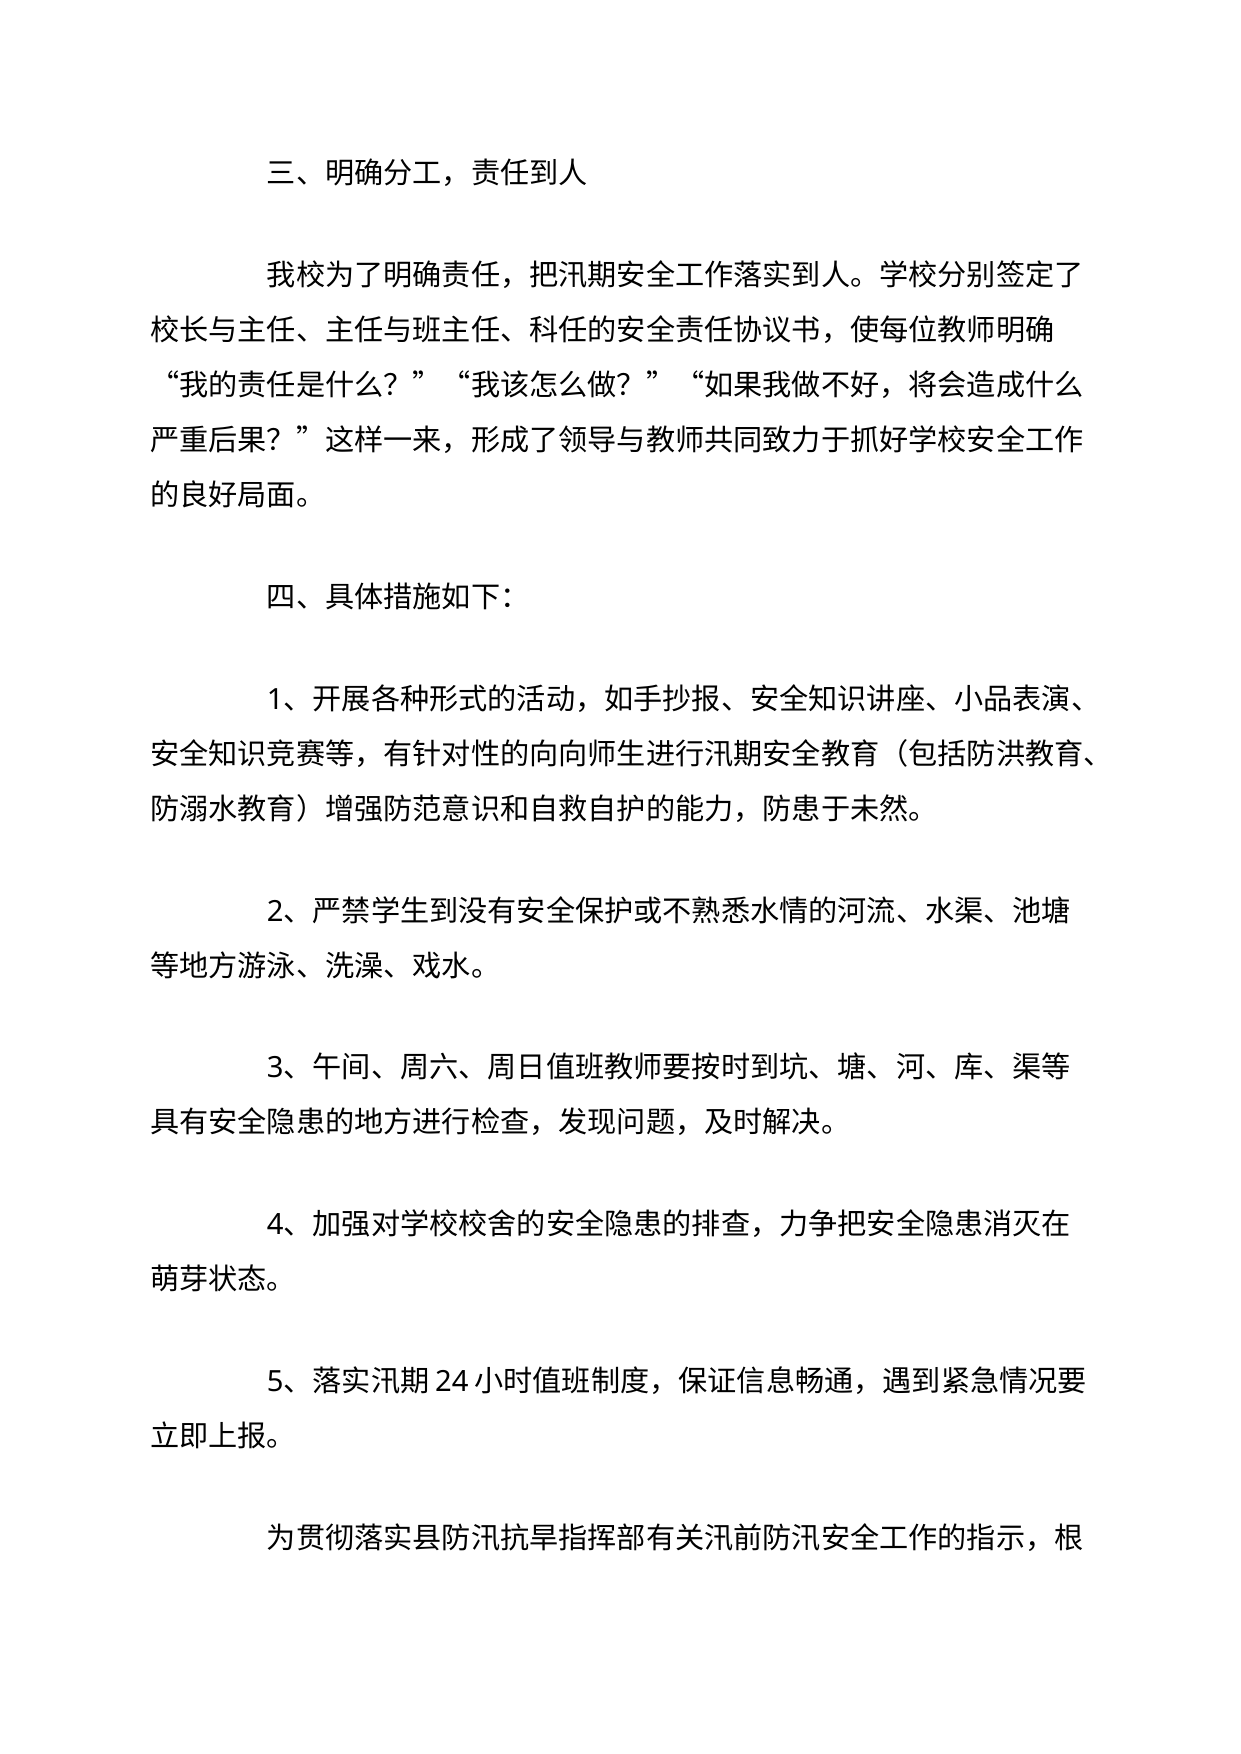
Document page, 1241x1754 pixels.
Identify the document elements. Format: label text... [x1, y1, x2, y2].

text 三、明确分工，责任到人 [150, 150, 1090, 192]
text 5、落实汛期24小时值班制度，保证信息畅通，遇到紧急情况要立即上报。 [150, 1357, 1090, 1455]
text 1、开展各种形式的活动，如手抄报、安全知识讲座、小品表演、安全知识竞赛等，有针对性的向向师生进行汛期安全教育（包括防洪教育、防溺水教育）增强防范意识和自救自护的能力，防患于未然。 [150, 675, 1090, 828]
text 四、具体措施如下： [150, 573, 1090, 616]
text 3、午间、周六、周日值班教师要按时到坑、塘、河、库、渠等具有安全隐患的地方进行检查，发现问题，及时解决。 [150, 1044, 1090, 1141]
text 4、加强对学校校舍的安全隐患的排查，力争把安全隐患消灭在萌芽状态。 [150, 1201, 1090, 1298]
text 我校为了明确责任，把汛期安全工作落实到人。学校分别签定了校长与主任、主任与班主任、科任的安全责任协议书，使每位教师明确“我的责任是什么？”“我该怎么做？”“如果我做不好，将会造成什么严重后果？”这样一来，形成了领导与教师共同致力于抓好学校安全工作的良好局面。 [150, 252, 1090, 514]
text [150, 1514, 1090, 1557]
text 2、严禁学生到没有安全保护或不熟悉水情的河流、水渠、池塘等地方游泳、洗澡、戏水。 [150, 887, 1090, 984]
